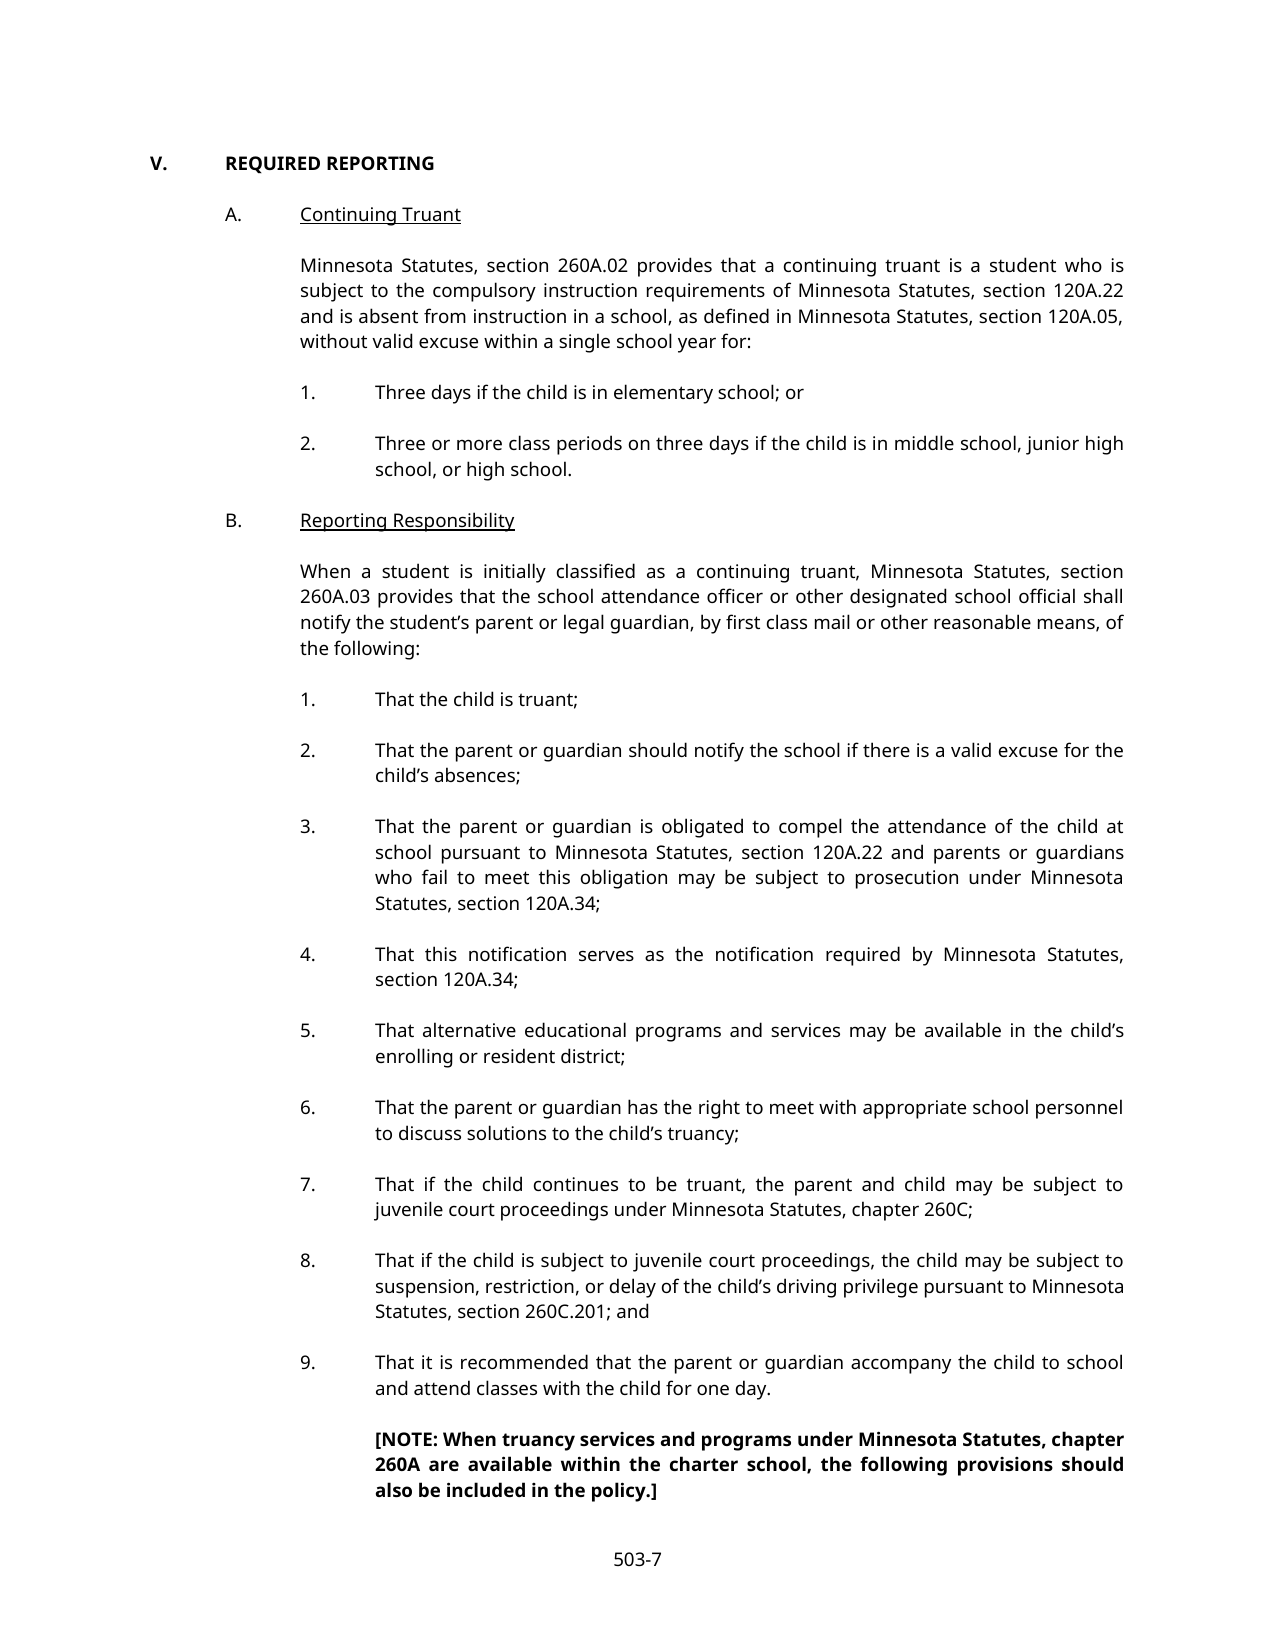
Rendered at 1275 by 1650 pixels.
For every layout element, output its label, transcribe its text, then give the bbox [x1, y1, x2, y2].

text B. Reporting Responsibility [225, 507, 1125, 533]
text 9. That it is recommended that the parent or guardian accompany the child to school and attend classes with the child for one day. [300, 1349, 1125, 1401]
text 8. That if the child is subject to juvenile court proceedings, the child may be subject to suspension, restriction, or delay of the child’s driving privilege pursuant to Minnesota Statutes, section 260C.201; and [300, 1247, 1125, 1324]
text When a student is initially classified as a continuing truant, Minnesota Statutes, section 260A.03 provides that the school attendance officer or other designated school official shall notify the student’s parent or legal guardian, by first class mail or other reasonable means, of the following: [300, 558, 1125, 660]
text A. Continuing Truant [225, 201, 1125, 227]
text 4. That this notification serves as the notification required by Minnesota Statutes, section 120A.34; [300, 941, 1125, 992]
text 1. Three days if the child is in elementary school; or [300, 380, 1125, 405]
text 2. Three or more class periods on three days if the child is in middle school, junior high school, or high school. [300, 431, 1125, 482]
text V. REQUIRED REPORTING [150, 150, 1125, 176]
text [NOTE: When truancy services and programs under Minnesota Statutes, chapter 260A are available within the charter school, the following provisions should also be included in the policy.] [375, 1426, 1125, 1503]
text 1. That the child is truant; [300, 686, 1125, 711]
text 2. That the parent or guardian should notify the school if there is a valid excuse for the child’s absences; [300, 737, 1125, 788]
text Minnesota Statutes, section 260A.02 provides that a continuing truant is a student who is subject to the compulsory instruction requirements of Minnesota Statutes, section 120A.22 and is absent from instruction in a school, as defined in Minnesota Statutes, section 120A.05, without valid excuse within a single school year for: [300, 252, 1125, 354]
text 3. That the parent or guardian is obligated to compel the attendance of the child at school pursuant to Minnesota Statutes, section 120A.22 and parents or guardians who fail to meet this obligation may be subject to prosecution under Minnesota Statutes, section 120A.34; [300, 813, 1125, 916]
text 7. That if the child continues to be truant, the parent and child may be subject to juvenile court proceedings under Minnesota Statutes, chapter 260C; [300, 1171, 1125, 1222]
text 5. That alternative educational programs and services may be available in the child’s enrolling or resident district; [300, 1018, 1125, 1069]
text 6. That the parent or guardian has the right to meet with appropriate school personnel to discuss solutions to the child’s truancy; [300, 1094, 1125, 1145]
